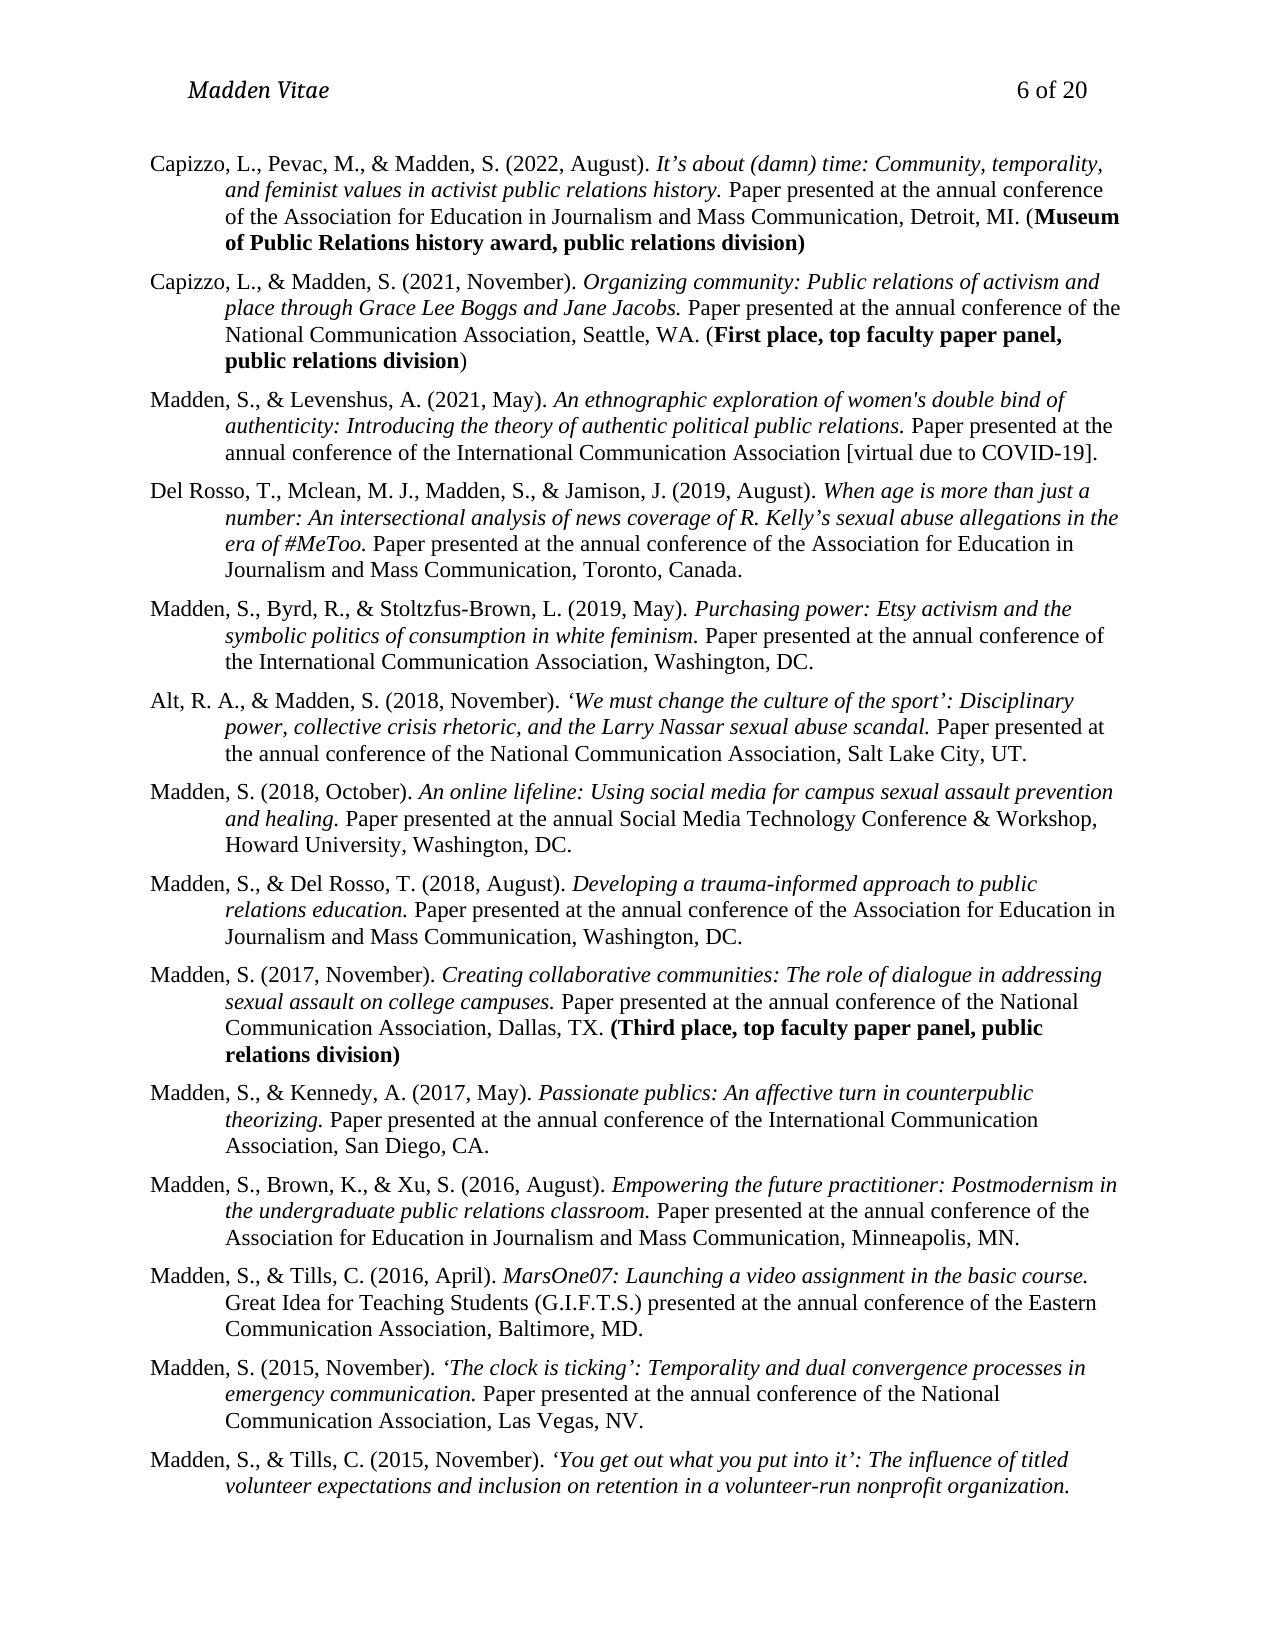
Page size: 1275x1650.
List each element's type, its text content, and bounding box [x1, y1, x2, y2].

text Madden, S. (2015, November). ‘The clock is ticking’: Temporality and dual convergence processes in emergency communication. Paper presented at the annual conference of the National Communication Association, Las Vegas, NV. [150, 1354, 1125, 1433]
text Madden, S., Byrd, R., & Stoltzfus-Brown, L. (2019, May). Purchasing power: Etsy activism and the symbolic politics of consumption in white feminism. Paper presented at the annual conference of the International Communication Association, Washington, DC. [814, 595, 1125, 674]
text Madden, S., Brown, K., & Xu, S. (2016, August). Empowering the future practitioner: Postmodernism in the undergraduate public relations classroom. Paper presented at the annual conference of the Association for Education in Journalism and Mass Communication, Minneapolis, MN. [150, 1171, 1125, 1250]
text Capizzo, L., Pevac, M., & Madden, S. (2022, August). It’s about (damn) time: Community, temporality, and feminist values in activist public relations history. Paper presented at the annual conference of the Association for Education in Journalism and Mass Communication, Detroit, MI. (Museum of Public Relations history award, public relations division) [150, 150, 1125, 255]
text Madden, S. (2018, October). An online lifeline: Using social media for campus sexual assault prevention and healing. Paper presented at the annual Social Media Technology Conference & Workshop, Howard University, Washington, DC. [150, 778, 1125, 857]
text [150, 1446, 1125, 1498]
text Madden, S., & Del Rosso, T. (2018, August). Developing a trauma-informed approach to public relations education. Paper presented at the annual conference of the Association for Education in Journalism and Mass Communication, Washington, DC. [150, 870, 1125, 949]
text Madden, S., & Kennedy, A. (2017, May). Passionate publics: An affective turn in counterpublic theorizing. Paper presented at the annual conference of the International Communication Association, San Diego, CA. [150, 1079, 1125, 1158]
text Madden, S., & Tills, C. (2016, April). MarsOne07: Launching a video assignment in the basic course. Great Idea for Teaching Students (G.I.F.T.S.) presented at the annual conference of the Eastern Communication Association, Baltimore, MD. [150, 1263, 1125, 1342]
text Capizzo, L., & Madden, S. (2021, November). Organizing community: Public relations of activism and place through Grace Lee Boggs and Jane Jacobs. Paper presented at the annual conference of the National Communication Association, Seattle, WA. (First place, top faculty paper panel, public relations division) [150, 268, 1125, 373]
text Alt, R. A., & Madden, S. (2018, November). ‘We must change the culture of the sport’: Disciplinary power, collective crisis rhetoric, and the Larry Nassar sexual abuse scandal. Paper presented at the annual conference of the National Communication Association, Salt Lake City, UT. [150, 687, 1125, 766]
text Madden, S., & Levenshus, A. (2021, May). An ethnographic exploration of women's double bind of authenticity: Introducing the theory of authentic political public relations. Paper presented at the annual conference of the International Communication Association [virtual due to COVID-19]. [150, 386, 1125, 465]
text Madden, S., Byrd, R., & Stoltzfus-Brown, L. (2019, May). Purchasing power: Etsy activism and the symbolic politics of consumption in white feminism. Paper presented at the annual conference of the International Communication Association, Washington, DC. [150, 595, 694, 674]
text Madden, S. (2017, November). Creating collaborative communities: The role of dialogue in addressing sexual assault on college campuses. Paper presented at the annual conference of the National Communication Association, Dallas, TX. (Third place, top faculty paper panel, public relations division) [150, 962, 1125, 1067]
text Del Rosso, T., Mclean, M. J., Madden, S., & Jamison, J. (2019, August). When age is more than just a number: An intersectional analysis of news coverage of R. Kelly’s sexual abuse allegations in the era of #MeToo. Paper presented at the annual conference of the Association for Education in Journalism and Mass Communication, Toronto, Canada. [150, 477, 1125, 583]
